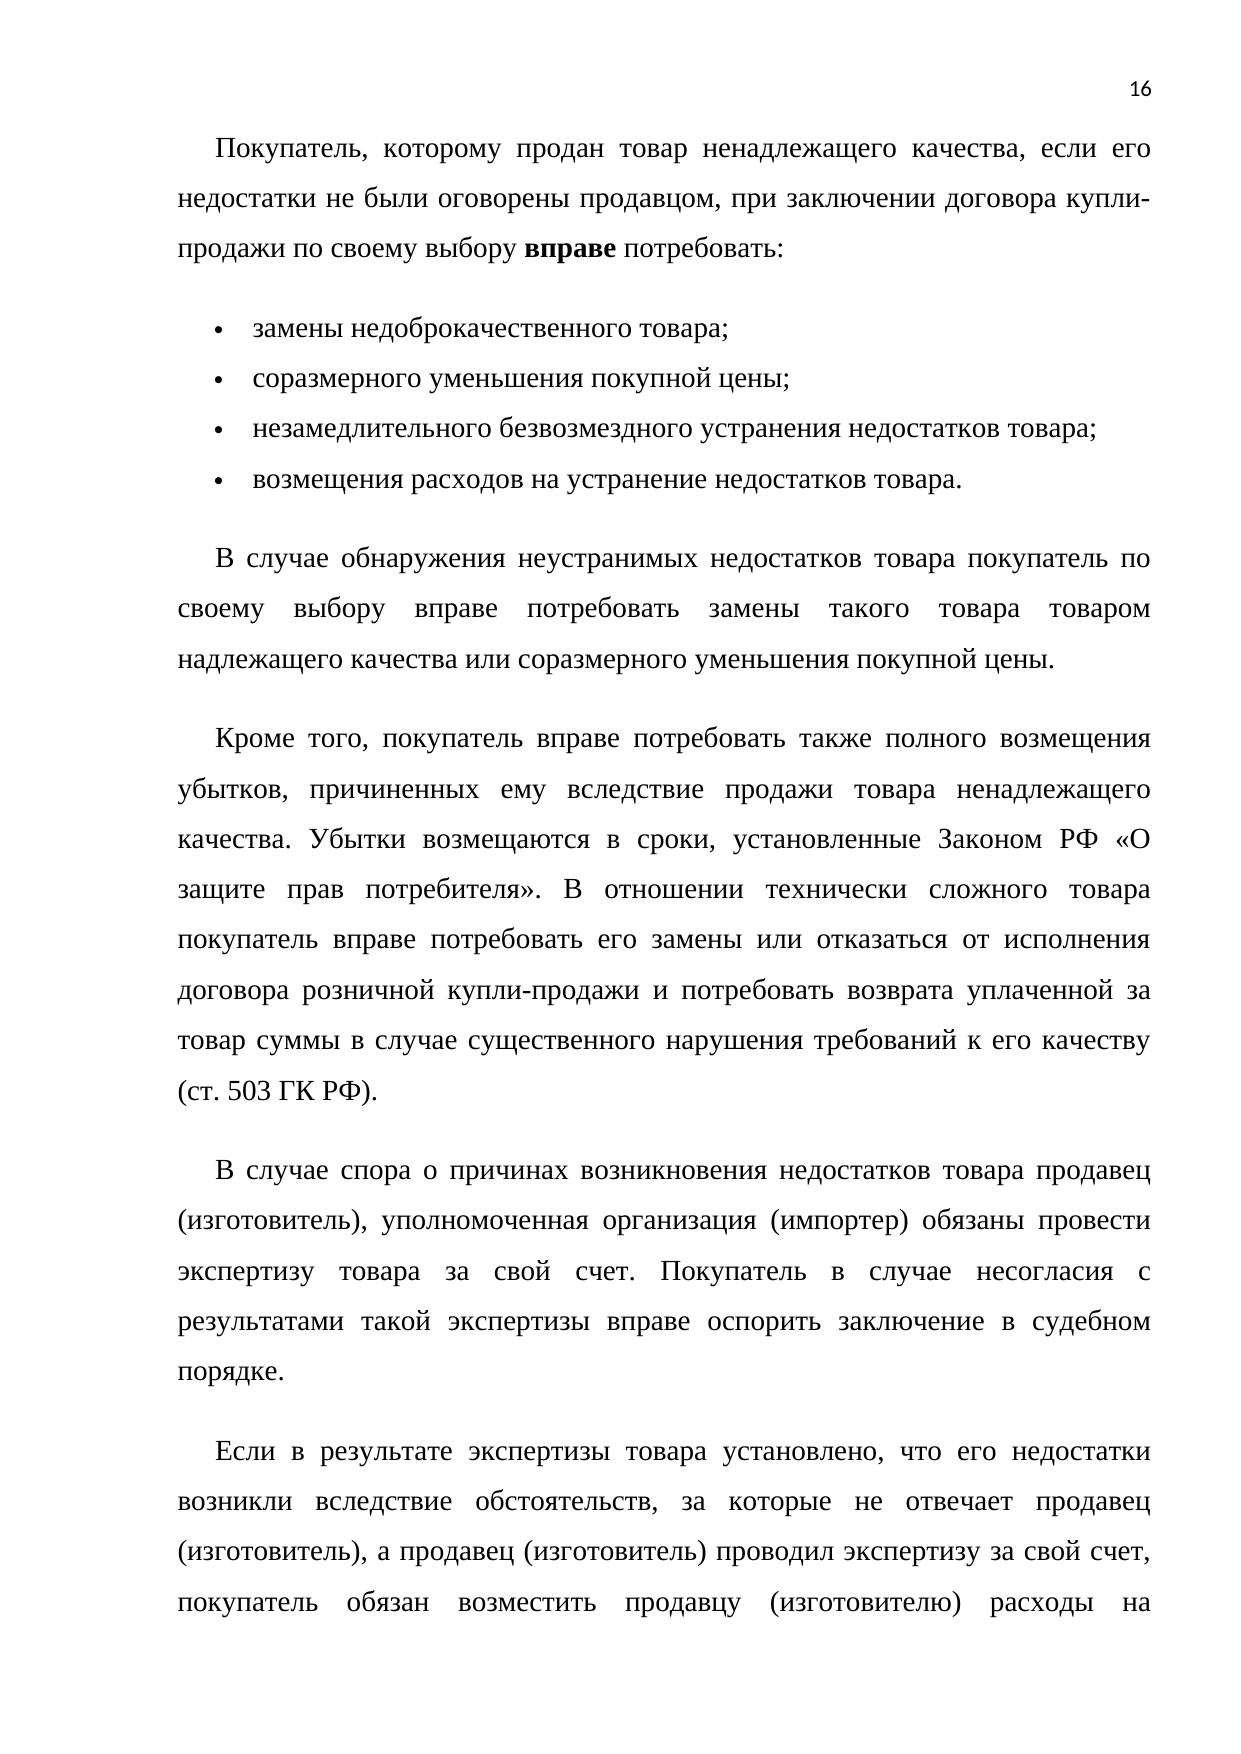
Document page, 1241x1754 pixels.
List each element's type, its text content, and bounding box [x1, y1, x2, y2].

list возмещения расходов на устранение недостатков товара. [215, 461, 1152, 494]
text Кроме того, покупатель вправе потребовать также полного возмещения убытков, причиненных ему вследствие продажи товара ненадлежащего качества. Убытки возмещаются в сроки, установленные Законом РФ «О защите прав потребителя». В отношении технически сложного товара покупатель вправе потребовать его замены или отказаться от исполнения договора розничной купли-продажи и потребовать возврата уплаченной за товар суммы в случае существенного нарушения требований к его качеству (ст. 503 ГК РФ). [177, 720, 1152, 1106]
text В случае обнаружения неустранимых недостатков товара покупатель по своему выбору вправе потребовать замены такого товара товаром надлежащего качества или соразмерного уменьшения покупной цены. [177, 540, 1152, 674]
text Покупатель, которому продан товар ненадлежащего качества, если его недостатки не были оговорены продавцом, при заключении договора купли-продажи по своему выбору вправе потребовать: [177, 130, 1152, 264]
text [177, 1433, 1152, 1617]
text В случае спора о причинах возникновения недостатков товара продавец (изготовитель), уполномоченная организация (импортер) обязаны провести экспертизу товара за свой счет. Покупатель в случае несогласия с результатами такой экспертизы вправе оспорить заключение в судебном порядке. [177, 1152, 1152, 1387]
list соразмерного уменьшения покупной цены; [215, 360, 1152, 394]
list замены недоброкачественного товара; [215, 310, 1152, 343]
list незамедлительного безвозмездного устранения недостатков товара; [215, 411, 1152, 444]
